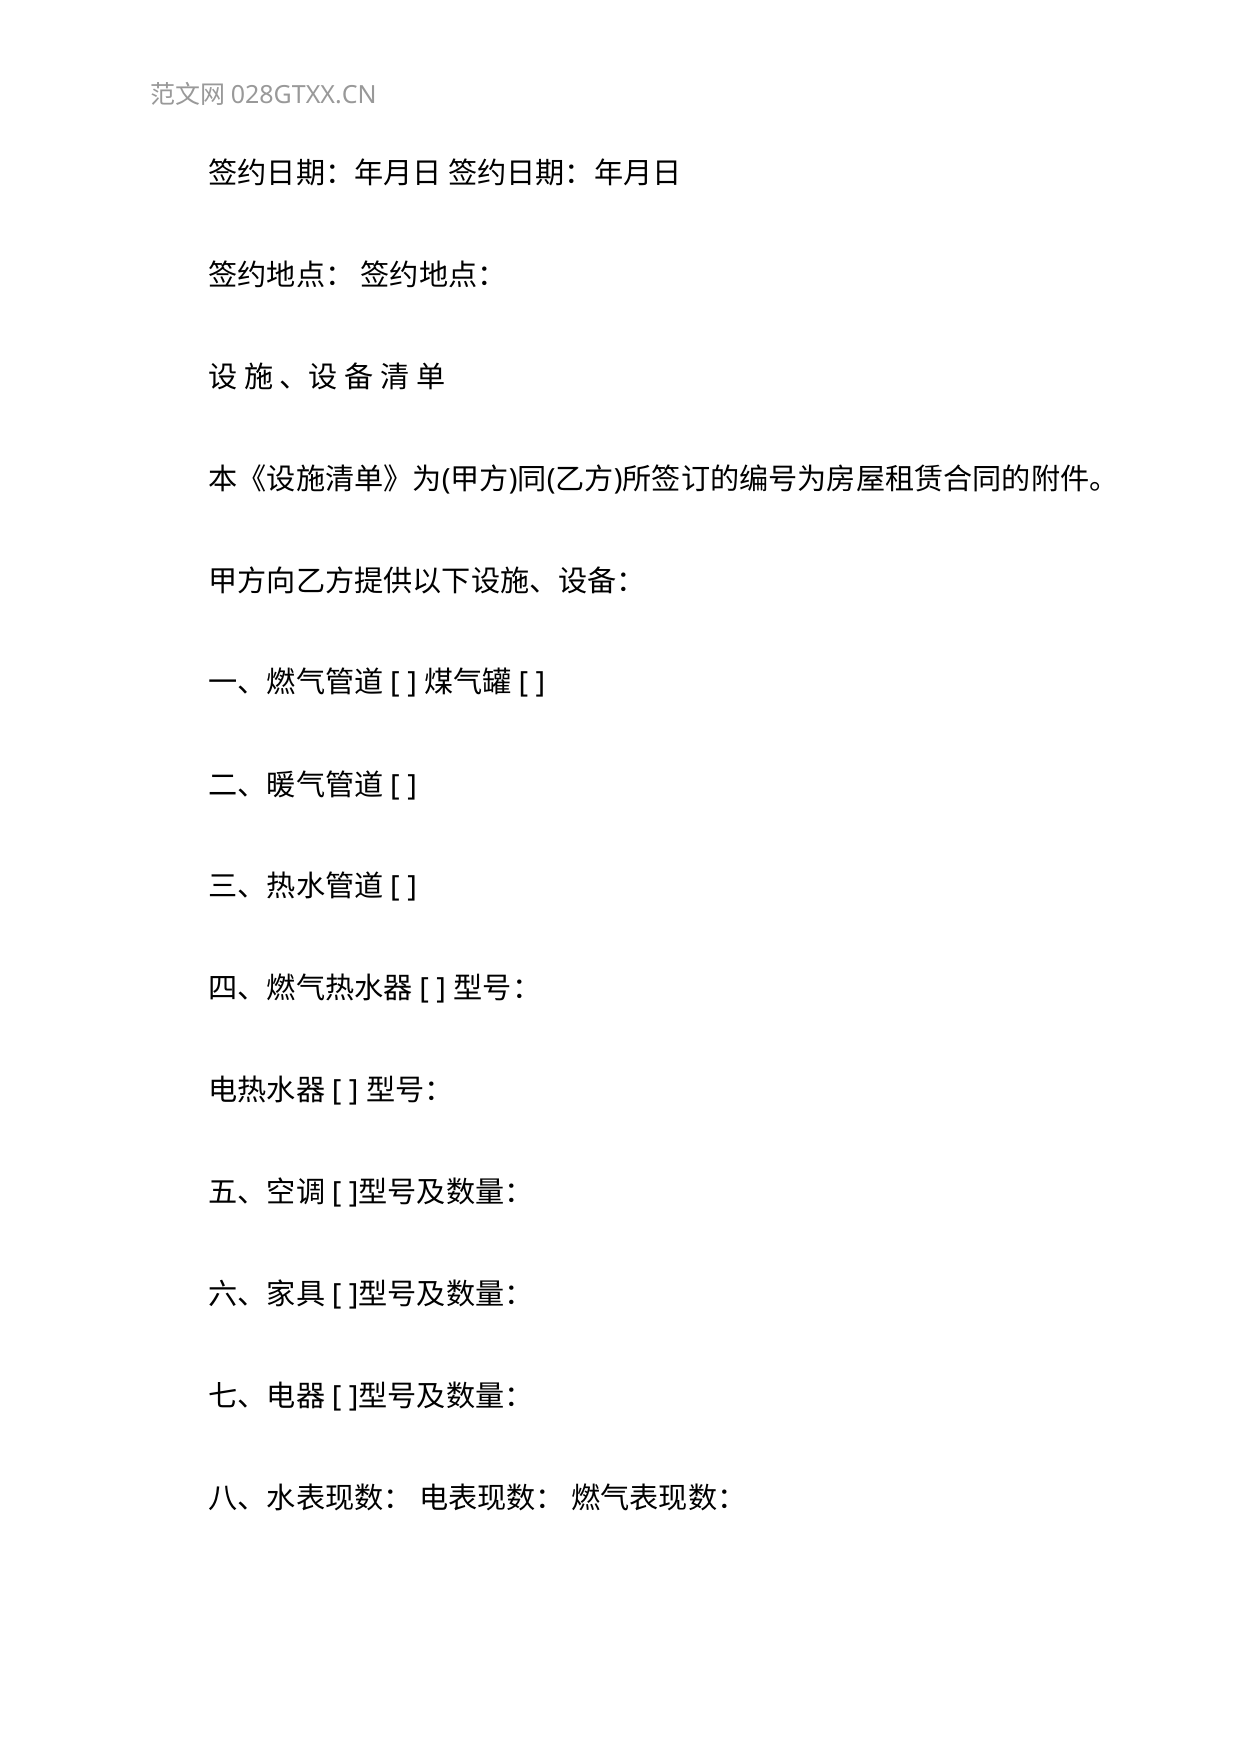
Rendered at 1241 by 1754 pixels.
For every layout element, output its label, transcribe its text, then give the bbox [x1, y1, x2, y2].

text 一、燃气管道 [ ] 煤气罐 [ ] [150, 659, 1090, 701]
text 六、家具 [ ]型号及数量： [150, 1271, 1090, 1313]
text 签约地点： 签约地点： [150, 252, 1090, 294]
text 本《设施清单》为(甲方)同(乙方)所签订的编号为房屋租赁合同的附件。 [150, 455, 1090, 498]
text 甲方向乙方提供以下设施、设备： [150, 557, 1090, 599]
text 八、水表现数： 电表现数： 燃气表现数： [150, 1475, 1090, 1517]
text 电热水器 [ ] 型号： [150, 1067, 1090, 1109]
text 五、空调 [ ]型号及数量： [150, 1169, 1090, 1211]
text 三、热水管道 [ ] [150, 863, 1090, 905]
text 二、暖气管道 [ ] [150, 761, 1090, 803]
text 设 施 、设 备 清 单 [150, 353, 1090, 396]
text 四、燃气热水器 [ ] 型号： [150, 965, 1090, 1007]
text 七、电器 [ ]型号及数量： [150, 1373, 1090, 1415]
text 签约日期：年月日 签约日期：年月日 [150, 150, 1090, 192]
